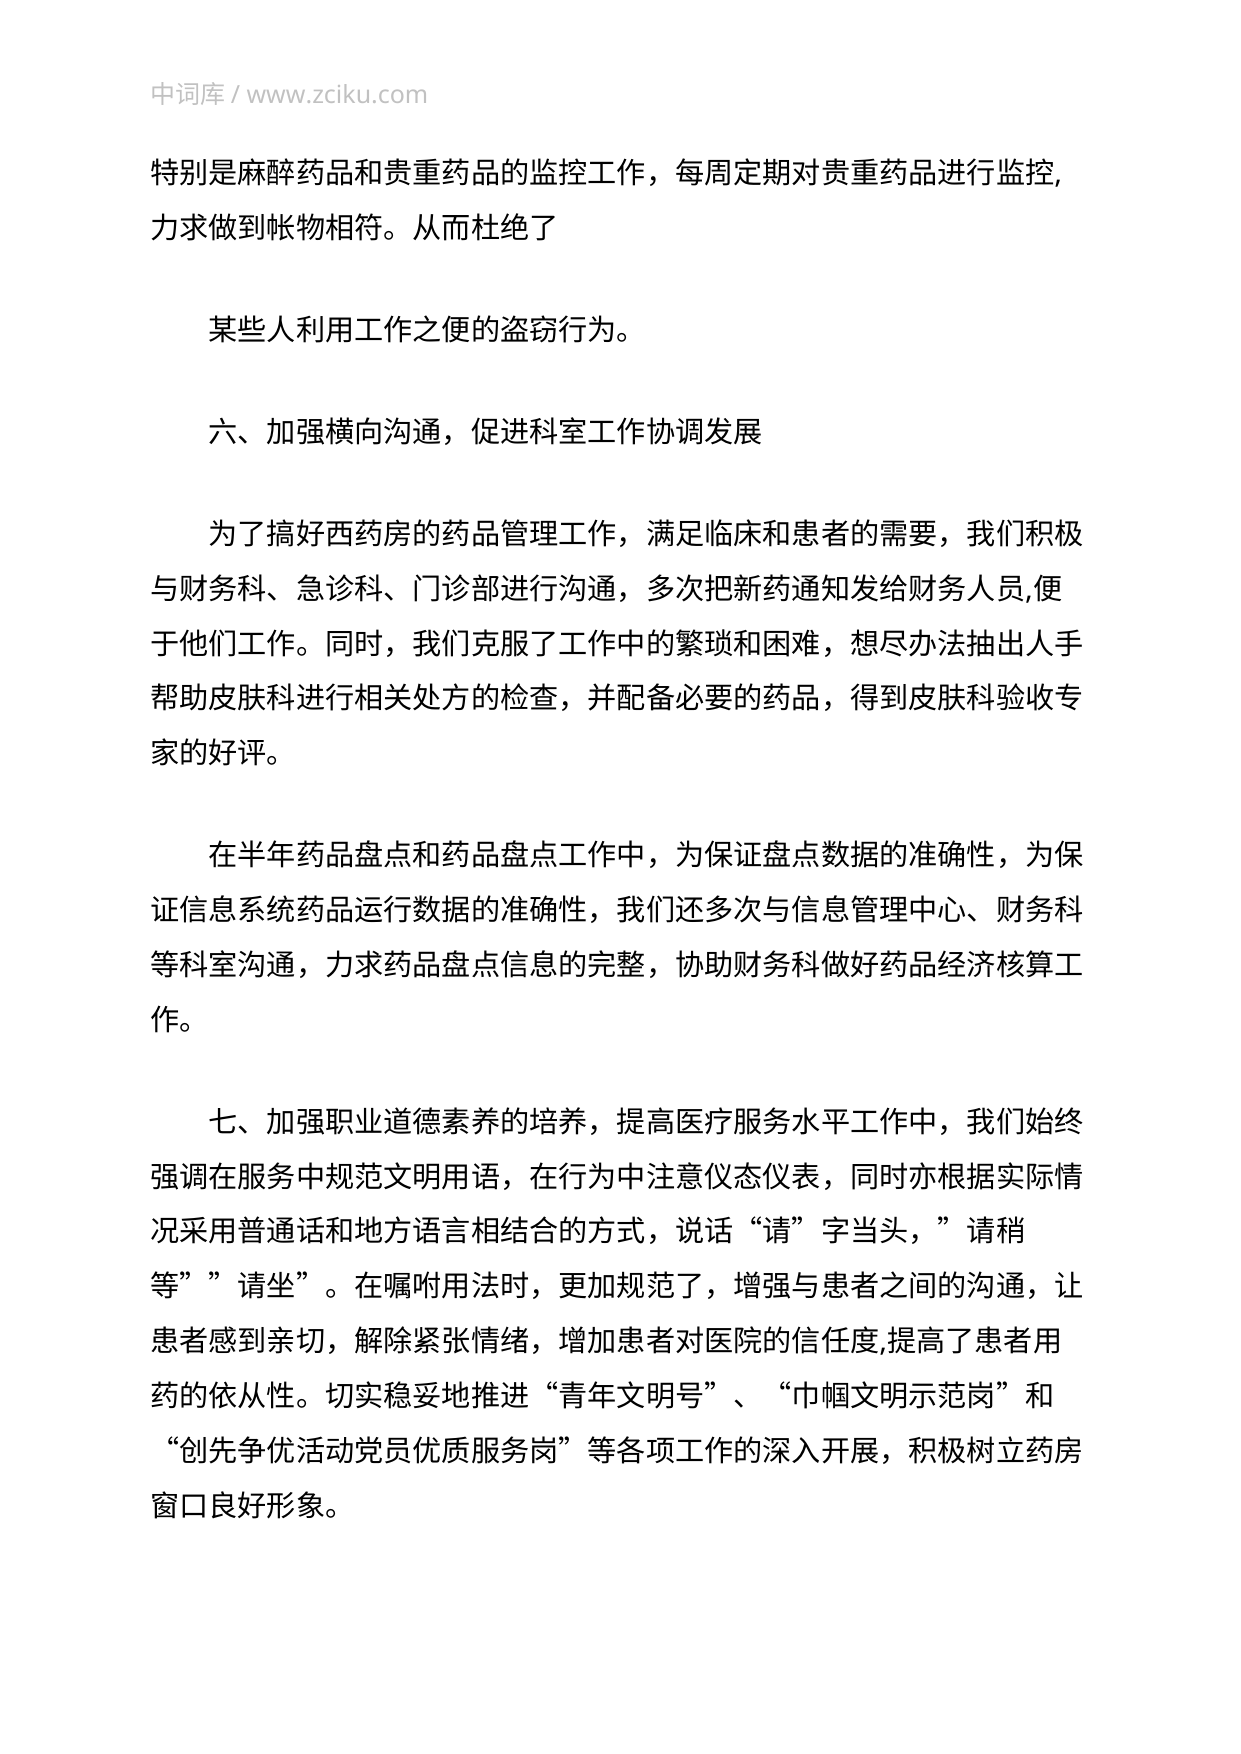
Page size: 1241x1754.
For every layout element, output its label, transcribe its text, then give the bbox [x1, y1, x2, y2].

text 在半年药品盘点和药品盘点工作中，为保证盘点数据的准确性，为保证信息系统药品运行数据的准确性，我们还多次与信息管理中心、财务科等科室沟通，力求药品盘点信息的完整，协助财务科做好药品经济核算工作。 [150, 832, 1090, 1039]
text 六、加强横向沟通，促进科室工作协调发展 [150, 408, 1090, 451]
text 某些人利用工作之便的盗窃行为。 [150, 307, 1090, 349]
text 为了搞好西药房的药品管理工作，满足临床和患者的需要，我们积极与财务科、急诊科、门诊部进行沟通，多次把新药通知发给财务人员,便于他们工作。同时，我们克服了工作中的繁琐和困难，想尽办法抽出人手帮助皮肤科进行相关处方的检查，并配备必要的药品，得到皮肤科验收专家的好评。 [150, 510, 1090, 772]
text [150, 150, 1090, 247]
text 七、加强职业道德素养的培养，提高医疗服务水平工作中，我们始终强调在服务中规范文明用语，在行为中注意仪态仪表，同时亦根据实际情况采用普通话和地方语言相结合的方式，说话“请”字当头，”请稍等””请坐”。在嘱咐用法时，更加规范了，增强与患者之间的沟通，让患者感到亲切，解除紧张情绪，增加患者对医院的信任度,提高了患者用药的依从性。切实稳妥地推进“青年文明号”、“巾帼文明示范岗”和“创先争优活动党员优质服务岗”等各项工作的深入开展，积极树立药房窗口良好形象。 [150, 1098, 1090, 1525]
